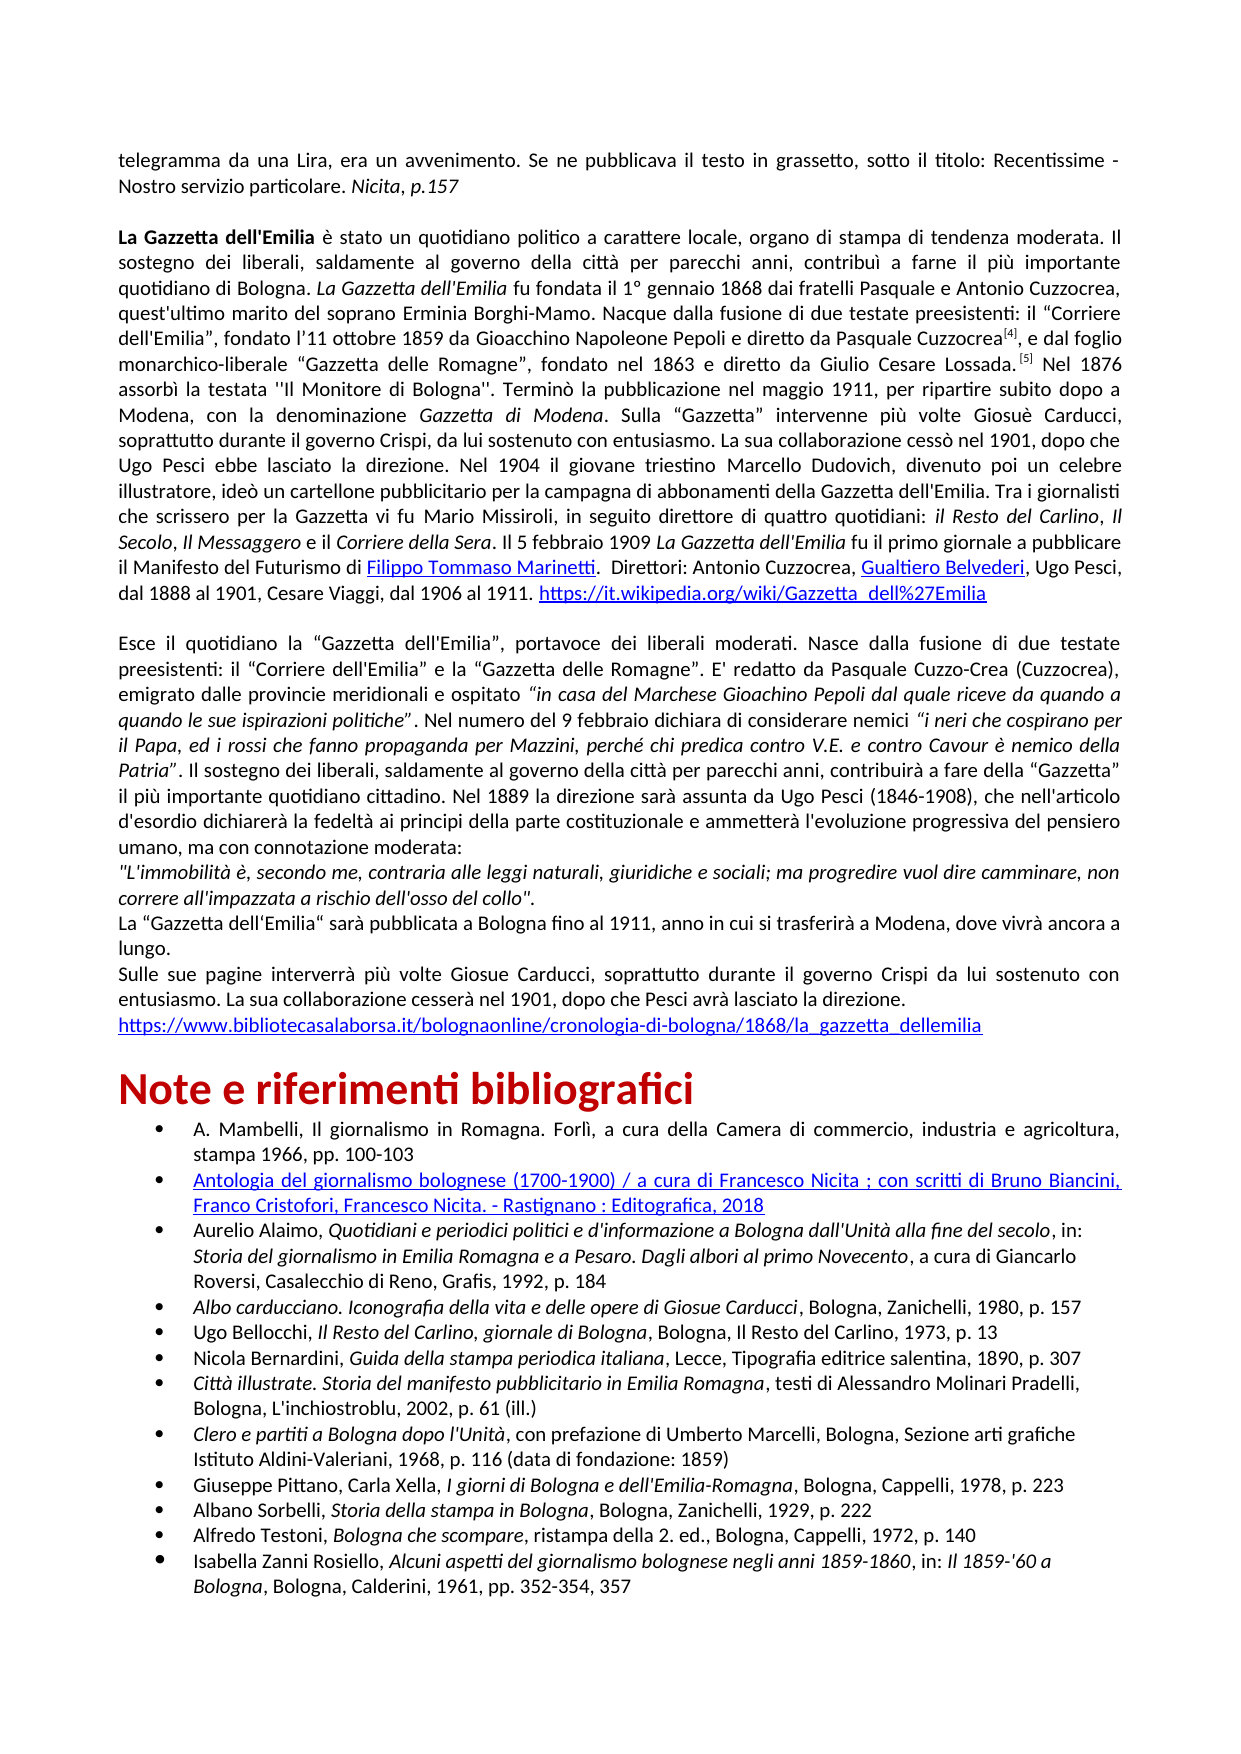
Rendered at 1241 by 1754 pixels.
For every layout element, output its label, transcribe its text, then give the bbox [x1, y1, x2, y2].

text La Gazzetta dell'Emilia è stato un quotidiano politico a carattere locale, organo di stampa di tendenza moderata. Il sostegno dei liberali, saldamente al governo della città per parecchi anni, contribuì a farne il più importante quotidiano di Bologna. La Gazzetta dell'Emilia fu fondata il 1º gennaio 1868 dai fratelli Pasquale e Antonio Cuzzocrea, quest'ultimo marito del soprano Erminia Borghi-Mamo. Nacque dalla fusione di due testate preesistenti: il “Corriere dell'Emilia”, fondato l’11 ottobre 1859 da Gioacchino Napoleone Pepoli e diretto da Pasquale Cuzzocrea[4], e dal foglio monarchico-liberale “Gazzetta delle Romagne”, fondato nel 1863 e diretto da Giulio Cesare Lossada.[5] Nel 1876 assorbì la testata ''Il Monitore di Bologna''. Terminò la pubblicazione nel maggio 1911, per ripartire subito dopo a Modena, con la denominazione Gazzetta di Modena. Sulla “Gazzetta” intervenne più volte Giosuè Carducci, soprattutto durante il governo Crispi, da lui sostenuto con entusiasmo. La sua collaborazione cessò nel 1901, dopo che Ugo Pesci ebbe lasciato la direzione. Nel 1904 il giovane triestino Marcello Dudovich, divenuto poi un celebre illustratore, ideò un cartellone pubblicitario per la campagna di abbonamenti della Gazzetta dell'Emilia. Tra i giornalisti che scrissero per la Gazzetta vi fu Mario Missiroli, in seguito direttore di quattro quotidiani: il Resto del Carlino, Il Secolo, Il Messaggero e il Corriere della Sera. Il 5 febbraio 1909 La Gazzetta dell'Emilia fu il primo giornale a pubblicare il Manifesto del Futurismo di Filippo Tommaso Marinetti. Direttori: Antonio Cuzzocrea, Gualtiero Belvederi, Ugo Pesci, dal 1888 al 1901, Cesare Viaggi, dal 1906 al 1911. https://it.wikipedia.org/wiki/Gazzetta_dell%27Emilia [118, 224, 1122, 605]
list Albo carducciano. Iconografia della vita e delle opere di Giosue Carducci, Bologna, Zanichelli, 1980, p. 157 [156, 1294, 1122, 1319]
list Albano Sorbelli, Storia della stampa in Bologna, Bologna, Zanichelli, 1929, p. 222 [156, 1497, 1122, 1523]
text Esce il quotidiano la “Gazzetta dell'Emilia”, portavoce dei liberali moderati. Nasce dalla fusione di due testate preesistenti: il “Corriere dell'Emilia” e la “Gazzetta delle Romagne”. E' redatto da Pasquale Cuzzo-Crea (Cuzzocrea), emigrato dalle provincie meridionali e ospitato “in casa del Marchese Gioachino Pepoli dal quale riceve da quando a quando le sue ispirazioni politiche”. Nel numero del 9 febbraio dichiara di considerare nemici “i neri che cospirano per il Papa, ed i rossi che fanno propaganda per Mazzini, perché chi predica contro V.E. e contro Cavour è nemico della Patria”. Il sostegno dei liberali, saldamente al governo della città per parecchi anni, contribuirà a fare della “Gazzetta” il più importante quotidiano cittadino. Nel 1889 la direzione sarà assunta da Ugo Pesci (1846-1908), che nell'articolo d'esordio dichiarerà la fedeltà ai principi della parte costituzionale e ammetterà l'evoluzione progressiva del pensiero umano, ma con connotazione moderata: [118, 631, 1122, 859]
list Giuseppe Pittano, Carla Xella, I giorni di Bologna e dell'Emilia-Romagna, Bologna, Cappelli, 1978, p. 223 [156, 1472, 1122, 1497]
list Aurelio Alaimo, Quotidiani e periodici politici e d'informazione a Bologna dall'Unità alla fine del secolo, in: Storia del giornalismo in Emilia Romagna e a Pesaro. Dagli albori al primo Novecento, a cura di Giancarlo Roversi, Casalecchio di Reno, Grafis, 1992, p. 184 [156, 1218, 1122, 1294]
text Sulle sue pagine interverrà più volte Giosue Carducci, soprattutto durante il governo Crispi da lui sostenuto con entusiasmo. La sua collaborazione cesserà nel 1901, dopo che Pesci avrà lasciato la direzione. [118, 961, 1122, 1012]
list Isabella Zanni Rosiello, Alcuni aspetti del giornalismo bolognese negli anni 1859-1860, in: Il 1859-'60 a Bologna, Bologna, Calderini, 1961, pp. 352-354, 357 [156, 1548, 1122, 1599]
list Clero e partiti a Bologna dopo l'Unità, con prefazione di Umberto Marcelli, Bologna, Sezione arti grafiche Istituto Aldini-Valeriani, 1968, p. 116 (data di fondazione: 1859) [156, 1421, 1122, 1472]
text La “Gazzetta dell‘Emilia“ sarà pubblicata a Bologna fino al 1911, anno in cui si trasferirà a Modena, dove vivrà ancora a lungo. [118, 910, 1122, 961]
list Nicola Bernardini, Guida della stampa periodica italiana, Lecce, Tipografia editrice salentina, 1890, p. 307 [156, 1345, 1122, 1370]
text "L'immobilità è, secondo me, contraria alle leggi naturali, giuridiche e sociali; ma progredire vuol dire camminare, non correre all'impazzata a rischio dell'osso del collo". [118, 859, 1122, 910]
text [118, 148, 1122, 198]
text Note e riferimenti bibliografici [118, 1060, 1122, 1116]
list Ugo Bellocchi, Il Resto del Carlino, giornale di Bologna, Bologna, Il Resto del Carlino, 1973, p. 13 [156, 1319, 1122, 1345]
text https://www.bibliotecasalaborsa.it/bolognaonline/cronologia-di-bologna/1868/la_gazzetta_dellemilia [118, 1012, 1122, 1037]
list Città illustrate. Storia del manifesto pubblicitario in Emilia Romagna, testi di Alessandro Molinari Pradelli, Bologna, L'inchiostroblu, 2002, p. 61 (ill.) [156, 1370, 1122, 1421]
list Antologia del giornalismo bolognese (1700-1900) / a cura di Francesco Nicita ; con scritti di Bruno Biancini, Franco Cristofori, Francesco Nicita. - Rastignano : Editografica, 2018 [156, 1167, 1122, 1218]
list A. Mambelli, Il giornalismo in Romagna. Forlì, a cura della Camera di commercio, industria e agricoltura, stampa 1966, pp. 100-103 [156, 1116, 1122, 1167]
list Alfredo Testoni, Bologna che scompare, ristampa della 2. ed., Bologna, Cappelli, 1972, p. 140 [156, 1523, 1122, 1548]
